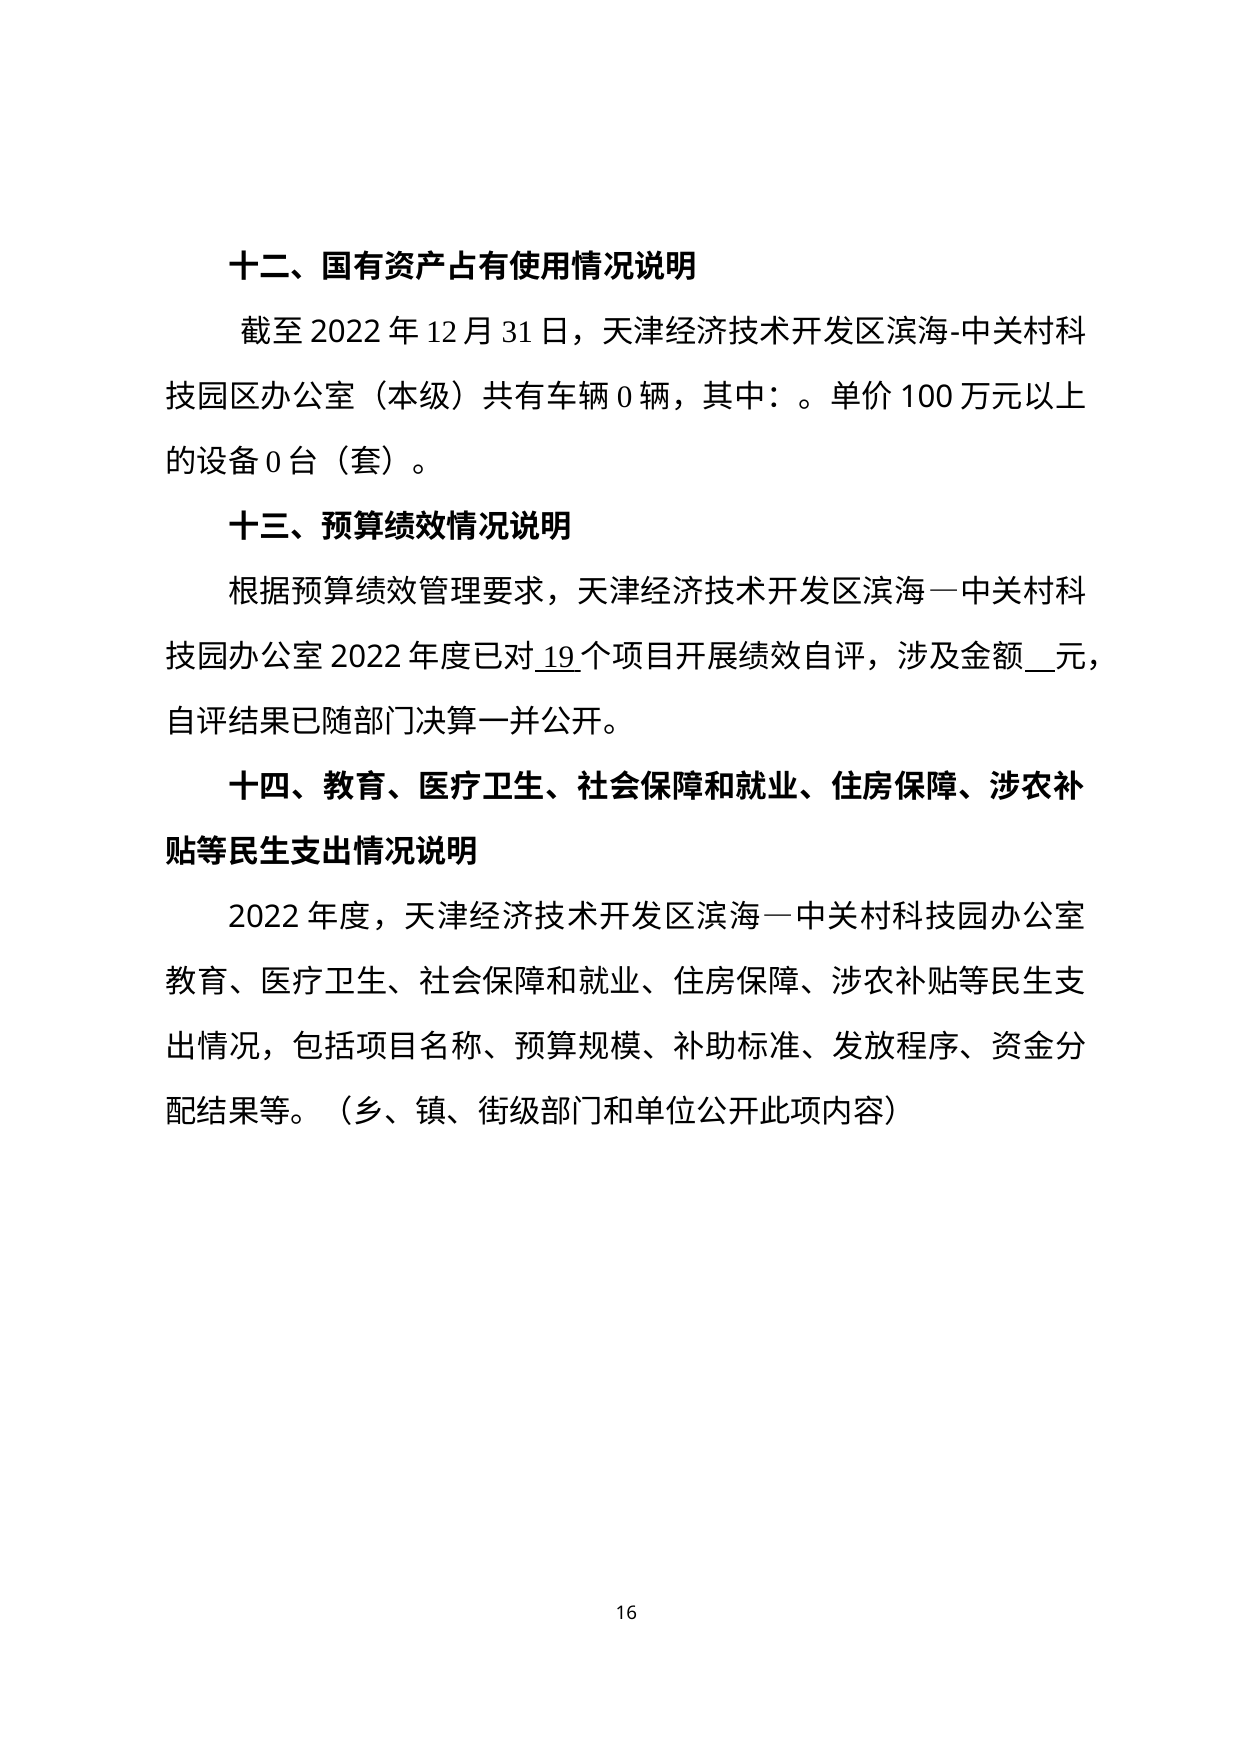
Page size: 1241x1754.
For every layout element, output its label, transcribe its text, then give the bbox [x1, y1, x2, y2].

text 十四、教育、医疗卫生、社会保障和就业、住房保障、涉农补贴等民生支出情况说明 [165, 751, 1087, 881]
text 根据预算绩效管理要求，天津经济技术开发区滨海—中关村科技园办公室2022年度已对 19个项目开展绩效自评，涉及金额 元，自评结果已随部门决算一并公开。 [165, 556, 1087, 751]
text 截至2022年12月31日，天津经济技术开发区滨海-中关村科技园区办公室（本级）共有车辆0辆，其中：。单价100万元以上的设备0台（套）。 [165, 296, 1087, 491]
text 2022年度，天津经济技术开发区滨海—中关村科技园办公室教育、医疗卫生、社会保障和就业、住房保障、涉农补贴等民生支出情况，包括项目名称、预算规模、补助标准、发放程序、资金分配结果等。（乡、镇、街级部门和单位公开此项内容） [165, 881, 1087, 1141]
text 十二、国有资产占有使用情况说明 [165, 231, 1087, 296]
text 十三、预算绩效情况说明 [165, 491, 1087, 556]
